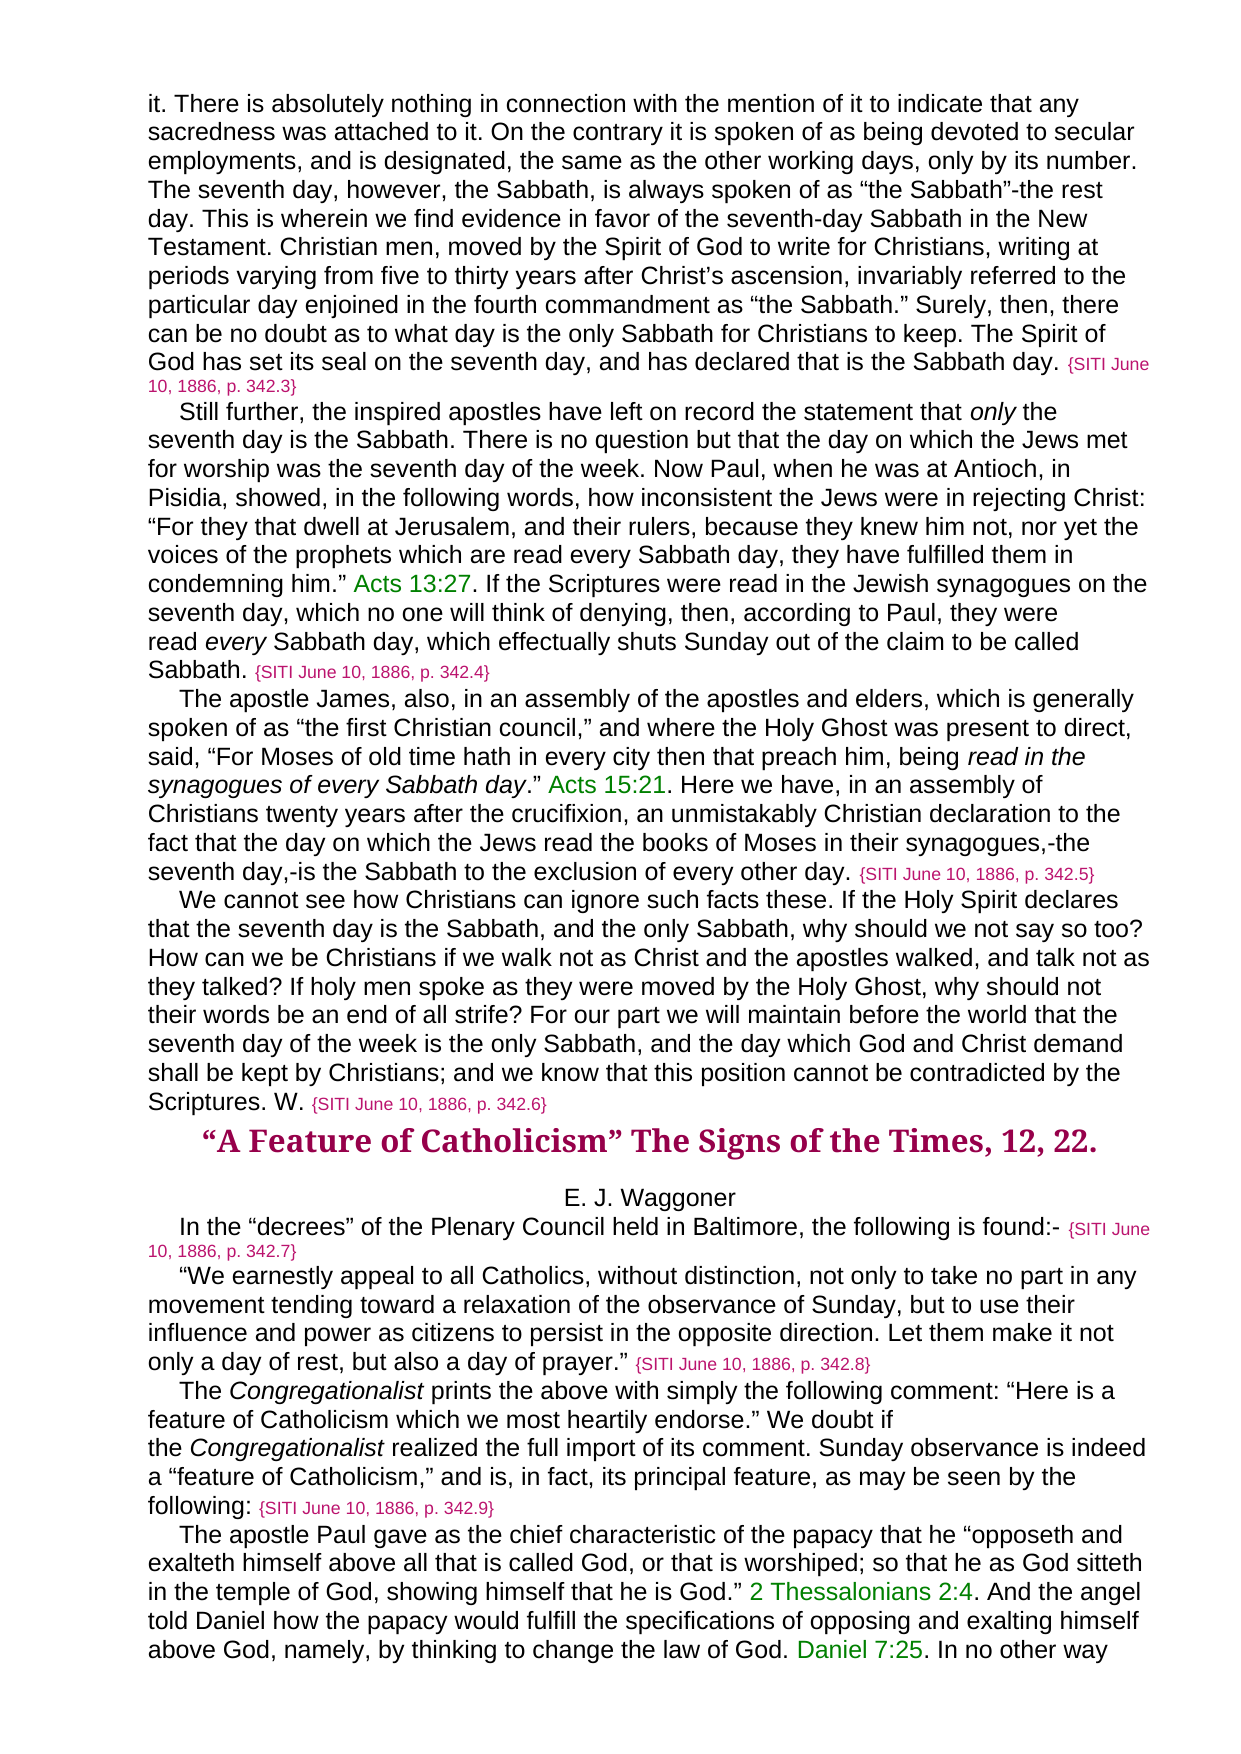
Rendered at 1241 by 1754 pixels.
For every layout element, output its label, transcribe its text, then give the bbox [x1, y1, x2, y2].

text Still further, the inspired apostles have left on record the statement that only the seventh day is the Sabbath. There is no question but that the day on which the Jews met for worship was the seventh day of the week. Now Paul, when he was at Antioch, in Pisidia, showed, in the following words, how inconsistent the Jews were in rejecting Christ: “For they that dwell at Jerusalem, and their rulers, because they knew him not, nor yet the voices of the prophets which are read every Sabbath day, they have fulfilled them in condemning him.” Acts 13:27. If the Scriptures were read in the Jewish synagogues on the seventh day, which no one will think of denying, then, according to Paul, they were read every Sabbath day, which effectually shuts Sunday out of the claim to be called Sabbath. {SITI June 10, 1886, p. 342.4} [148, 396, 1152, 684]
text The Congregationalist prints the above with simply the following comment: “Here is a feature of Catholicism which we most heartily endorse.” We doubt if the Congregationalist realized the full import of its comment. Sunday observance is indeed a “feature of Catholicism,” and is, in fact, its principal feature, as may be seen by the following: {SITI June 10, 1886, p. 342.9} [148, 1376, 1152, 1519]
text “A Feature of Catholicism” The Signs of the Times, 12, 22. [148, 1115, 1152, 1162]
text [148, 88, 1152, 396]
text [148, 1519, 1152, 1663]
text “We earnestly appeal to all Catholics, without distinction, not only to take no part in any movement tending toward a relaxation of the observance of Sunday, but to use their influence and power as citizens to persist in the opposite direction. Let them make it not only a day of rest, but also a day of prayer.” {SITI June 10, 1886, p. 342.8} [148, 1261, 1152, 1376]
text We cannot see how Christians can ignore such facts these. If the Holy Spirit declares that the seventh day is the Sabbath, and the only Sabbath, why should we not say so too? How can we be Christians if we walk not as Christ and the apostles walked, and talk not as they talked? If holy men spoke as they were moved by the Holy Ghost, why should not their words be an end of all strife? For our part we will maintain before the world that the seventh day of the week is the only Sabbath, and the day which God and Christ demand shall be kept by Christians; and we know that this position cannot be contradicted by the Scriptures. W. {SITI June 10, 1886, p. 342.6} [148, 885, 1152, 1115]
text In the “decrees” of the Plenary Council held in Baltimore, the following is found:- {SITI June 10, 1886, p. 342.7} [148, 1212, 1152, 1261]
text E. J. Waggoner [148, 1183, 1152, 1212]
text The apostle James, also, in an assembly of the apostles and elders, which is generally spoken of as “the first Christian council,” and where the Holy Ghost was present to direct, said, “For Moses of old time hath in every city then that preach him, being read in the synagogues of every Sabbath day.” Acts 15:21. Here we have, in an assembly of Christians twenty years after the crucifixion, an unmistakably Christian declaration to the fact that the day on which the Jews read the books of Moses in their synagogues,-the seventh day,-is the Sabbath to the exclusion of every other day. {SITI June 10, 1886, p. 342.5} [148, 684, 1152, 885]
